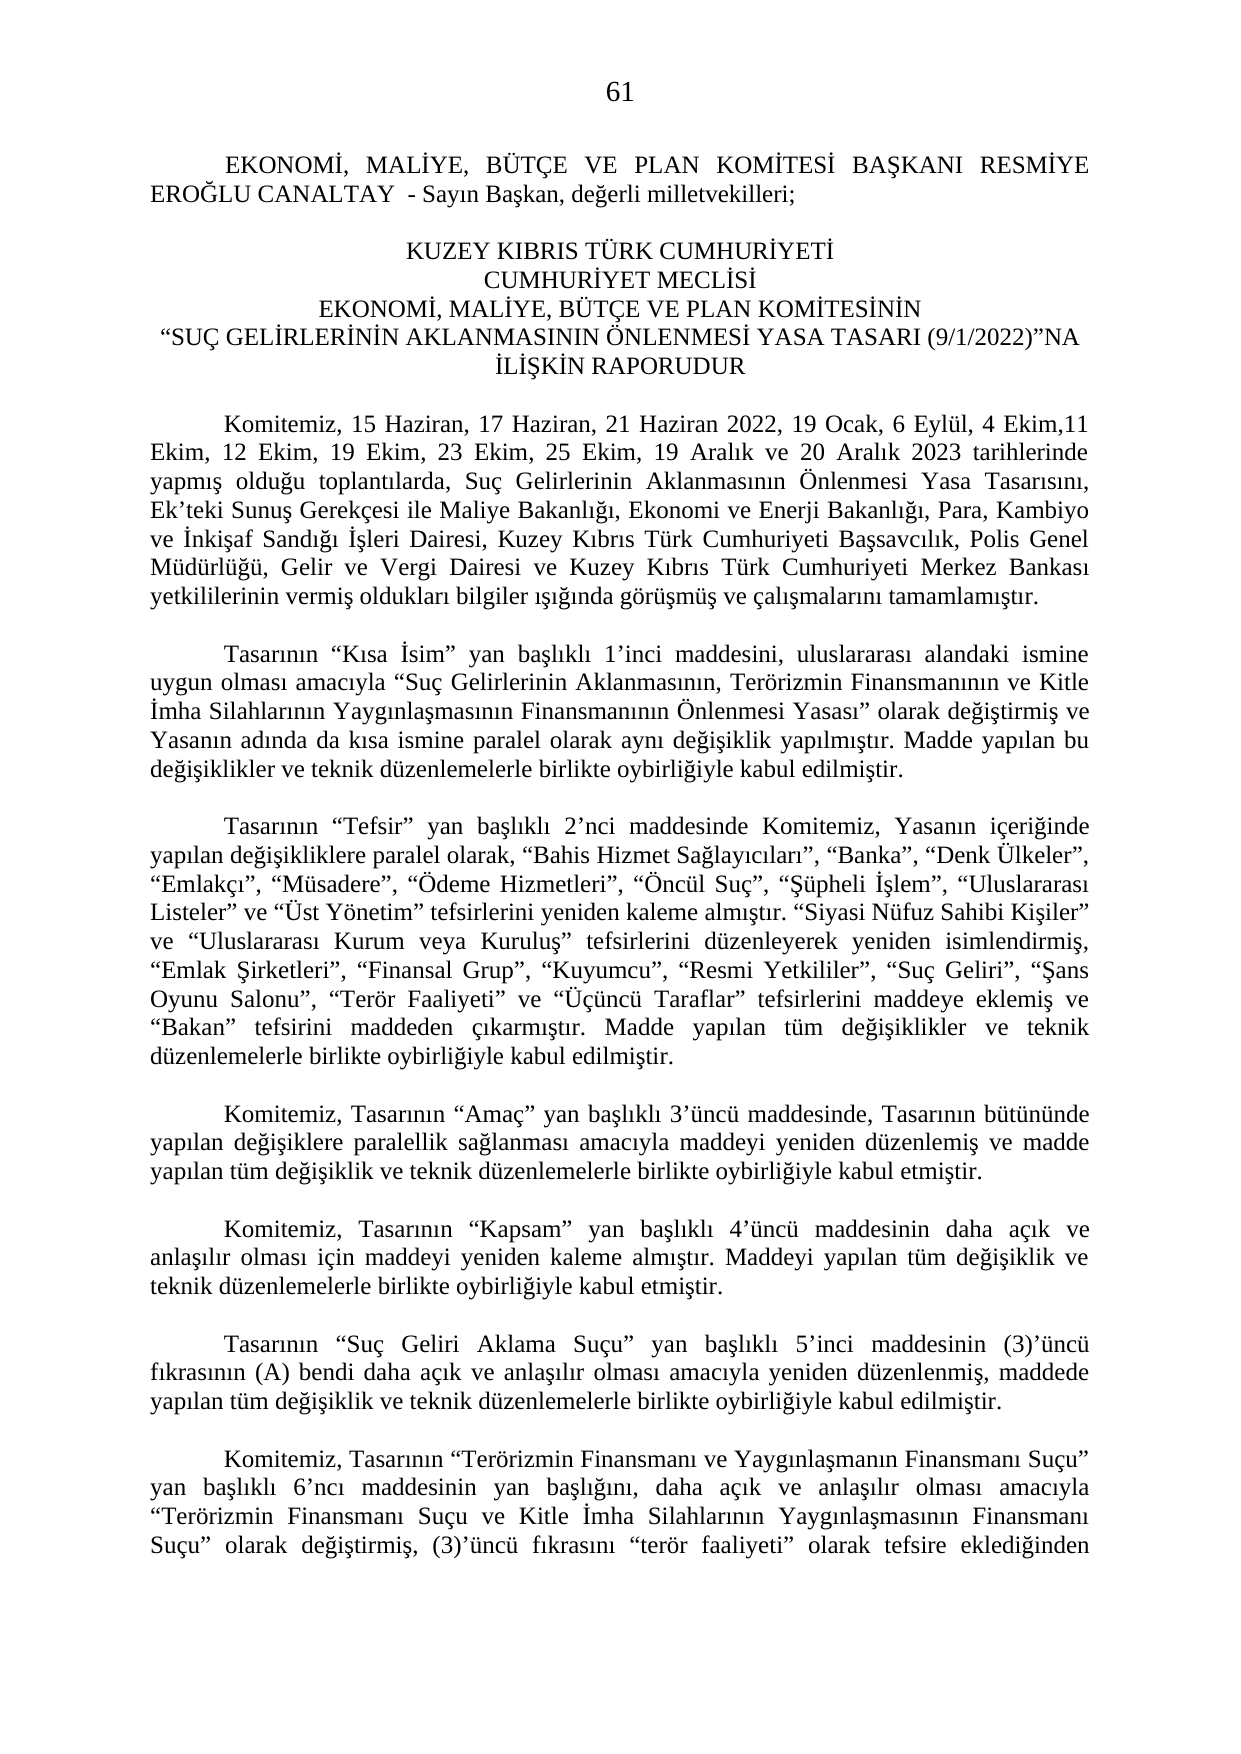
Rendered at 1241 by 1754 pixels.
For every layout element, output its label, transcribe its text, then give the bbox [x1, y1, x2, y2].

text Tasarının “Suç Geliri Aklama Suçu” yan başlıklı 5’inci maddesinin (3)’üncü fıkrasının (A) bendi daha açık ve anlaşılır olması amacıyla yeniden düzenlenmiş, maddede yapılan tüm değişiklik ve teknik düzenlemelerle birlikte oybirliğiyle kabul edilmiştir. [150, 1329, 1090, 1415]
text EKONOMİ, MALİYE, BÜTÇE VE PLAN KOMİTESİNİN [150, 294, 1090, 322]
text Komitemiz, 15 Haziran, 17 Haziran, 21 Haziran 2022, 19 Ocak, 6 Eylül, 4 Ekim,11 Ekim, 12 Ekim, 19 Ekim, 23 Ekim, 25 Ekim, 19 Aralık ve 20 Aralık 2023 tarihlerinde yapmış olduğu toplantılarda, Suç Gelirlerinin Aklanmasının Önlenmesi Yasa Tasarısını, Ek’teki Sunuş Gerekçesi ile Maliye Bakanlığı, Ekonomi ve Enerji Bakanlığı, Para, Kambiyo ve İnkişaf Sandığı İşleri Dairesi, Kuzey Kıbrıs Türk Cumhuriyeti Başsavcılık, Polis Genel Müdürlüğü, Gelir ve Vergi Dairesi ve Kuzey Kıbrıs Türk Cumhuriyeti Merkez Bankası yetkililerinin vermiş oldukları bilgiler ışığında görüşmüş ve çalışmalarını tamamlamıştır. [150, 409, 1090, 610]
text Tasarının “Kısa İsim” yan başlıklı 1’inci maddesini, uluslararası alandaki ismine uygun olması amacıyla “Suç Gelirlerinin Aklanmasının, Terörizmin Finansmanının ve Kitle İmha Silahlarının Yaygınlaşmasının Finansmanının Önlenmesi Yasası” olarak değiştirmiş ve Yasanın adında da kısa ismine paralel olarak aynı değişiklik yapılmıştır. Madde yapılan bu değişiklikler ve teknik düzenlemelerle birlikte oybirliğiyle kabul edilmiştir. [150, 639, 1090, 782]
text Komitemiz, Tasarının “Amaç” yan başlıklı 3’üncü maddesinde, Tasarının bütününde yapılan değişiklere paralellik sağlanması amacıyla maddeyi yeniden düzenlemiş ve madde yapılan tüm değişiklik ve teknik düzenlemelerle birlikte oybirliğiyle kabul etmiştir. [150, 1099, 1090, 1185]
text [150, 1444, 1090, 1559]
text KUZEY KIBRIS TÜRK CUMHURİYETİ [150, 236, 1090, 265]
text Komitemiz, Tasarının “Kapsam” yan başlıklı 4’üncü maddesinin daha açık ve anlaşılır olması için maddeyi yeniden kaleme almıştır. Maddeyi yapılan tüm değişiklik ve teknik düzenlemelerle birlikte oybirliğiyle kabul etmiştir. [150, 1214, 1090, 1300]
text “SUÇ GELİRLERİNİN AKLANMASININ ÖNLENMESİ YASA TASARI (9/1/2022)”NA İLİŞKİN RAPORUDUR [150, 322, 1090, 380]
text Tasarının “Tefsir” yan başlıklı 2’nci maddesinde Komitemiz, Yasanın içeriğinde yapılan değişikliklere paralel olarak, “Bahis Hizmet Sağlayıcıları”, “Banka”, “Denk Ülkeler”, “Emlakçı”, “Müsadere”, “Ödeme Hizmetleri”, “Öncül Suç”, “Şüpheli İşlem”, “Uluslararası Listeler” ve “Üst Yönetim” tefsirlerini yeniden kaleme almıştır. “Siyasi Nüfuz Sahibi Kişiler” ve “Uluslararası Kurum veya Kuruluş” tefsirlerini düzenleyerek yeniden isimlendirmiş, “Emlak Şirketleri”, “Finansal Grup”, “Kuyumcu”, “Resmi Yetkililer”, “Suç Geliri”, “Şans Oyunu Salonu”, “Terör Faaliyeti” ve “Üçüncü Taraflar” tefsirlerini maddeye eklemiş ve “Bakan” tefsirini maddeden çıkarmıştır. Madde yapılan tüm değişiklikler ve teknik düzenlemelerle birlikte oybirliğiyle kabul edilmiştir. [150, 811, 1090, 1070]
text EKONOMİ, MALİYE, BÜTÇE VE PLAN KOMİTESİ BAŞKANI RESMİYE EROĞLU CANALTAY - Sayın Başkan, değerli milletvekilleri; [150, 150, 1090, 207]
text CUMHURİYET MECLİSİ [150, 265, 1090, 294]
